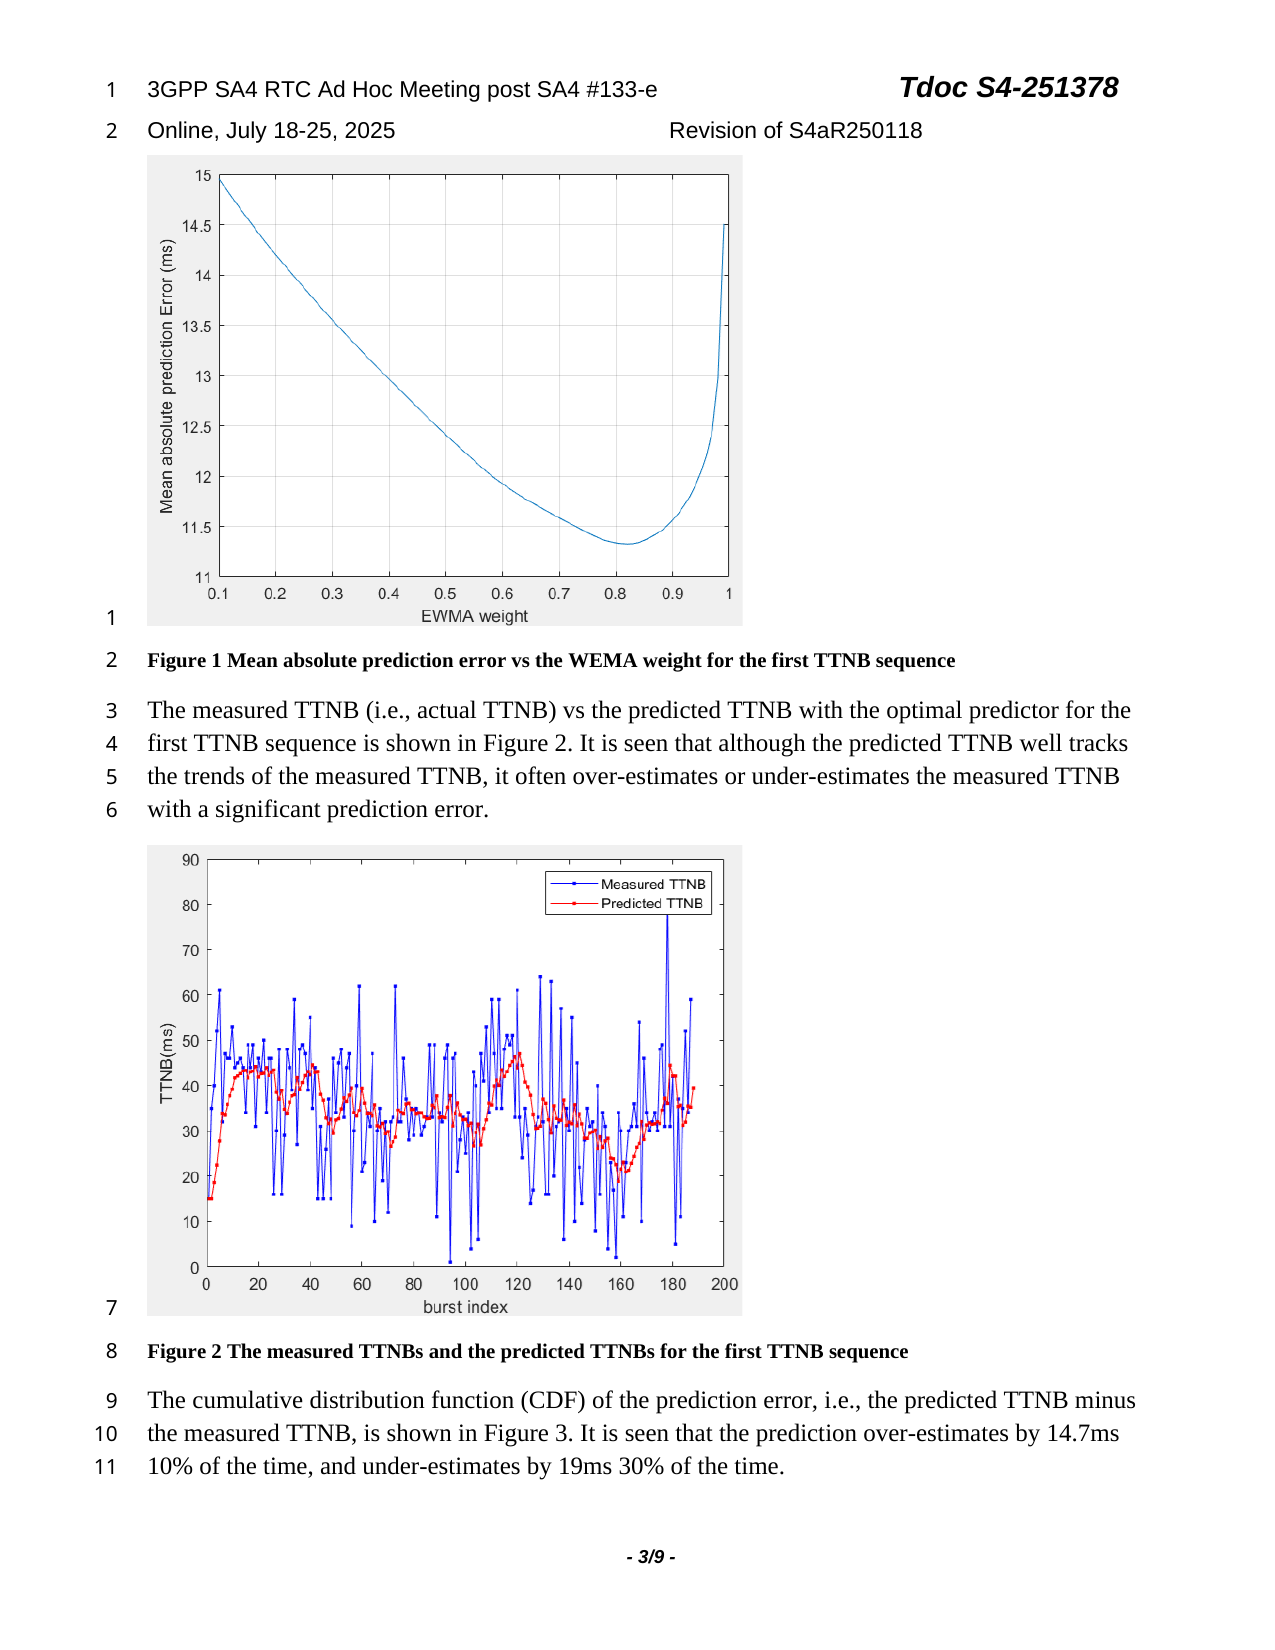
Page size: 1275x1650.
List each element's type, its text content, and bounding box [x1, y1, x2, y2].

picture [147, 155, 743, 626]
text The cumulative distribution function (CDF) of the prediction error, i.e., the predicted TTNB minus the measured TTNB, is shown in Figure 3. It is seen that the prediction over-estimates by 14.7ms 10% of the time, and under-estimates by 19ms 30% of the time. [147, 1385, 1156, 1480]
text Figure 2 The measured TTNBs and the predicted TTNBs for the first TTNB sequence [147, 1339, 1156, 1363]
picture [147, 845, 743, 1316]
text Figure 1 Mean absolute prediction error vs the WEMA weight for the first TTNB sequence [147, 648, 1156, 672]
text The measured TTNB (i.e., actual TTNB) vs the predicted TTNB with the optimal predictor for the first TTNB sequence is shown in Figure 2. It is seen that although the predicted TTNB well tracks the trends of the measured TTNB, it often over-estimates or under-estimates the measured TTNB with a significant prediction error. [147, 695, 1156, 823]
